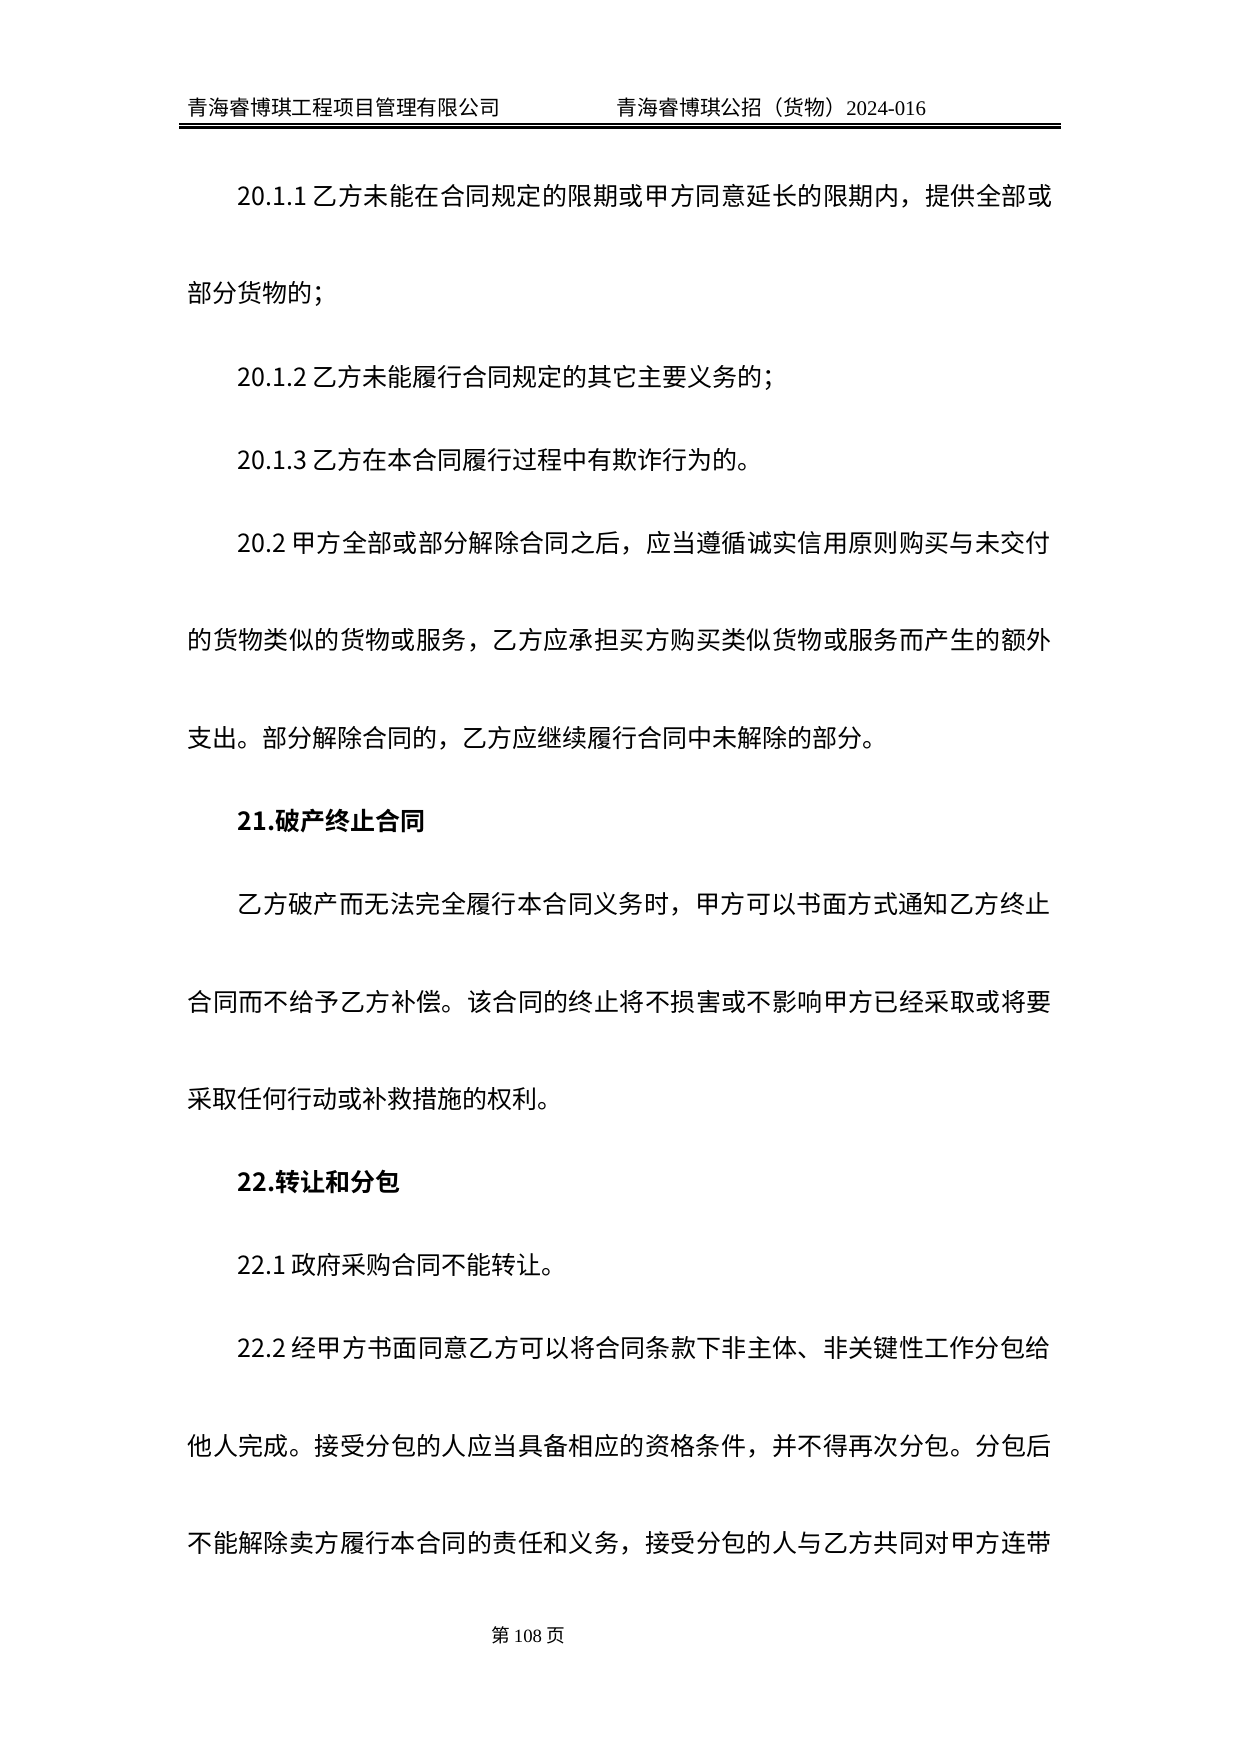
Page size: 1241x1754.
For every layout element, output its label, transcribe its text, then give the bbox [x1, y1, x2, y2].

text 22.转让和分包 [187, 1148, 1053, 1213]
text 22.1政府采购合同不能转让。 [187, 1231, 1053, 1296]
text 20.1.2乙方未能履行合同规定的其它主要义务的； [187, 343, 1053, 408]
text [187, 1314, 1053, 1574]
text 20.1.1乙方未能在合同规定的限期或甲方同意延长的限期内，提供全部或部分货物的； [187, 162, 1053, 324]
text 21.破产终止合同 [187, 787, 1053, 852]
text 20.2甲方全部或部分解除合同之后，应当遵循诚实信用原则购买与未交付的货物类似的货物或服务，乙方应承担买方购买类似货物或服务而产生的额外支出。部分解除合同的，乙方应继续履行合同中未解除的部分。 [187, 509, 1053, 769]
text 20.1.3乙方在本合同履行过程中有欺诈行为的。 [187, 426, 1053, 491]
text 乙方破产而无法完全履行本合同义务时，甲方可以书面方式通知乙方终止合同而不给予乙方补偿。该合同的终止将不损害或不影响甲方已经采取或将要采取任何行动或补救措施的权利。 [187, 870, 1053, 1130]
